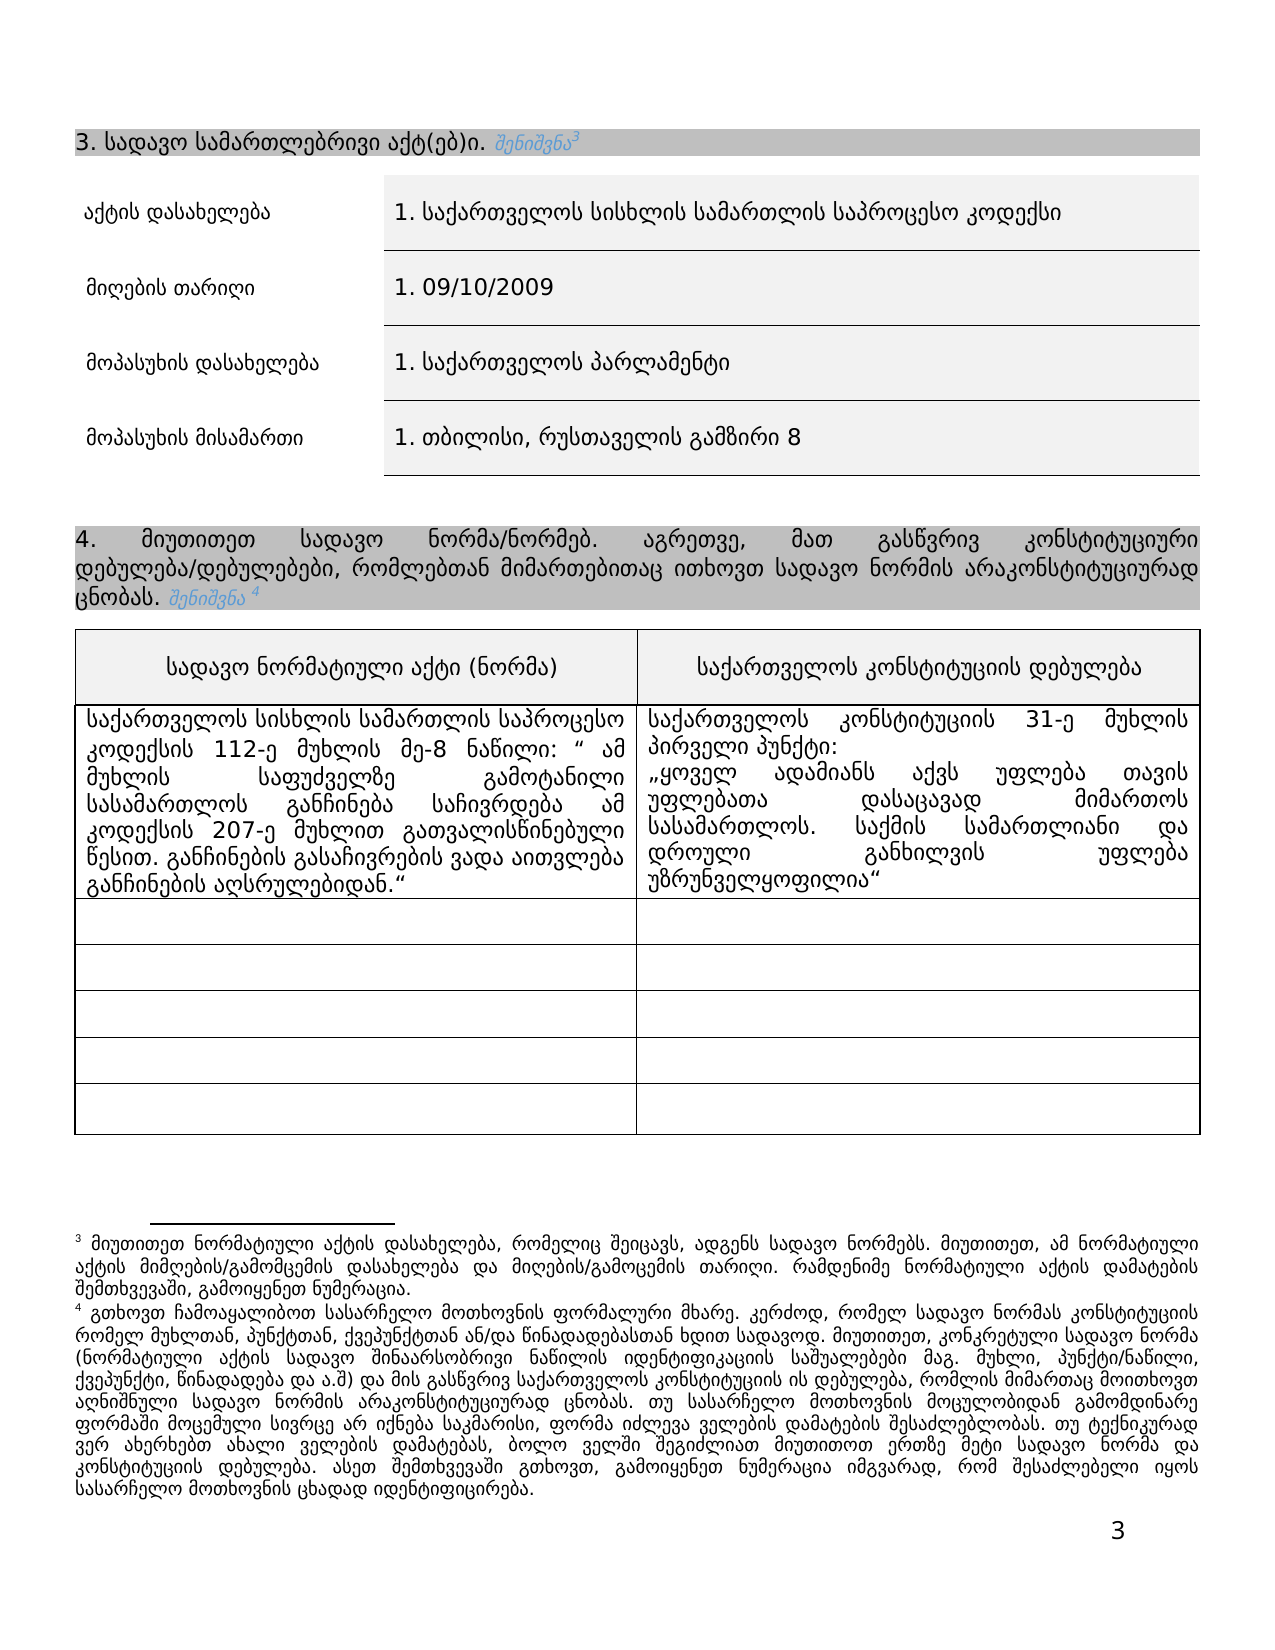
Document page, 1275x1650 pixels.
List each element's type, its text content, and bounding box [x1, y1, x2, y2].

table_header საქართველოს სისხლის სამართლის საპროცესო კოდექსის 112-ე მუხლის მე-8 ნაწილი: “ ამ მუხლის საფუძველზე გამოტანილი სასამართლოს განჩინება საჩივრდება ამ კოდექსის 207-ე მუხლით გათვალისწინებული წესით. განჩინების გასაჩივრების ვადა აითვლება განჩინების აღსრულებიდან.“ [76, 706, 636, 897]
table_cell მოპასუხის მისამართი [75, 400, 384, 475]
table_cell მიღების თარიღი [75, 250, 384, 325]
table_cell [76, 1038, 636, 1083]
table_cell საქართველოს პარლამენტი [384, 326, 1199, 400]
table_header საქართველოს სისხლის სამართლის საპროცესო კოდექსი [384, 175, 1199, 250]
table_header აქტის დასახელება [75, 175, 384, 250]
text 3. სადავო სამართლებრივი აქტ(ებ)ი. შენიშვნა [75, 129, 1200, 156]
table_cell თბილისი, რუსთაველის გამზირი 8 [384, 401, 1199, 475]
table_header სადავო ნორმატიული აქტი (ნორმა) [76, 630, 637, 704]
table_cell [637, 945, 1199, 990]
table_cell [637, 991, 1199, 1037]
table_cell [637, 1038, 1199, 1083]
table_cell [76, 899, 636, 944]
table_cell [637, 899, 1199, 944]
table_cell [76, 1084, 636, 1134]
table_header საქართველოს კონსტიტუციის დებულება [638, 630, 1199, 704]
table_cell [637, 1084, 1199, 1134]
table_cell [76, 991, 636, 1037]
table_cell მოპასუხის დასახელება [75, 325, 384, 400]
table_cell [76, 945, 636, 990]
text 4. მიუთითეთ სადავო ნორმა/ნორმებ. აგრეთვე, მათ გასწვრივ კონსტიტუციური დებულება/დებულებები, რომლებთან მიმართებითაც ითხოვთ სადავო ნორმის არაკონსტიტუციურად ცნობას. შენიშვნა [75, 526, 1200, 610]
table_header საქართველოს კონსტიტუციის 31-ე მუხლის პირველი პუნქტი: „ყოველ ადამიანს აქვს უფლება თავის უფლებათა დასაცავად მიმართოს სასამართლოს. საქმის სამართლიანი და დროული განხილვის უფლება უზრუნველყოფილია“ [637, 706, 1199, 897]
table_cell 09/10/2009 [384, 251, 1199, 325]
